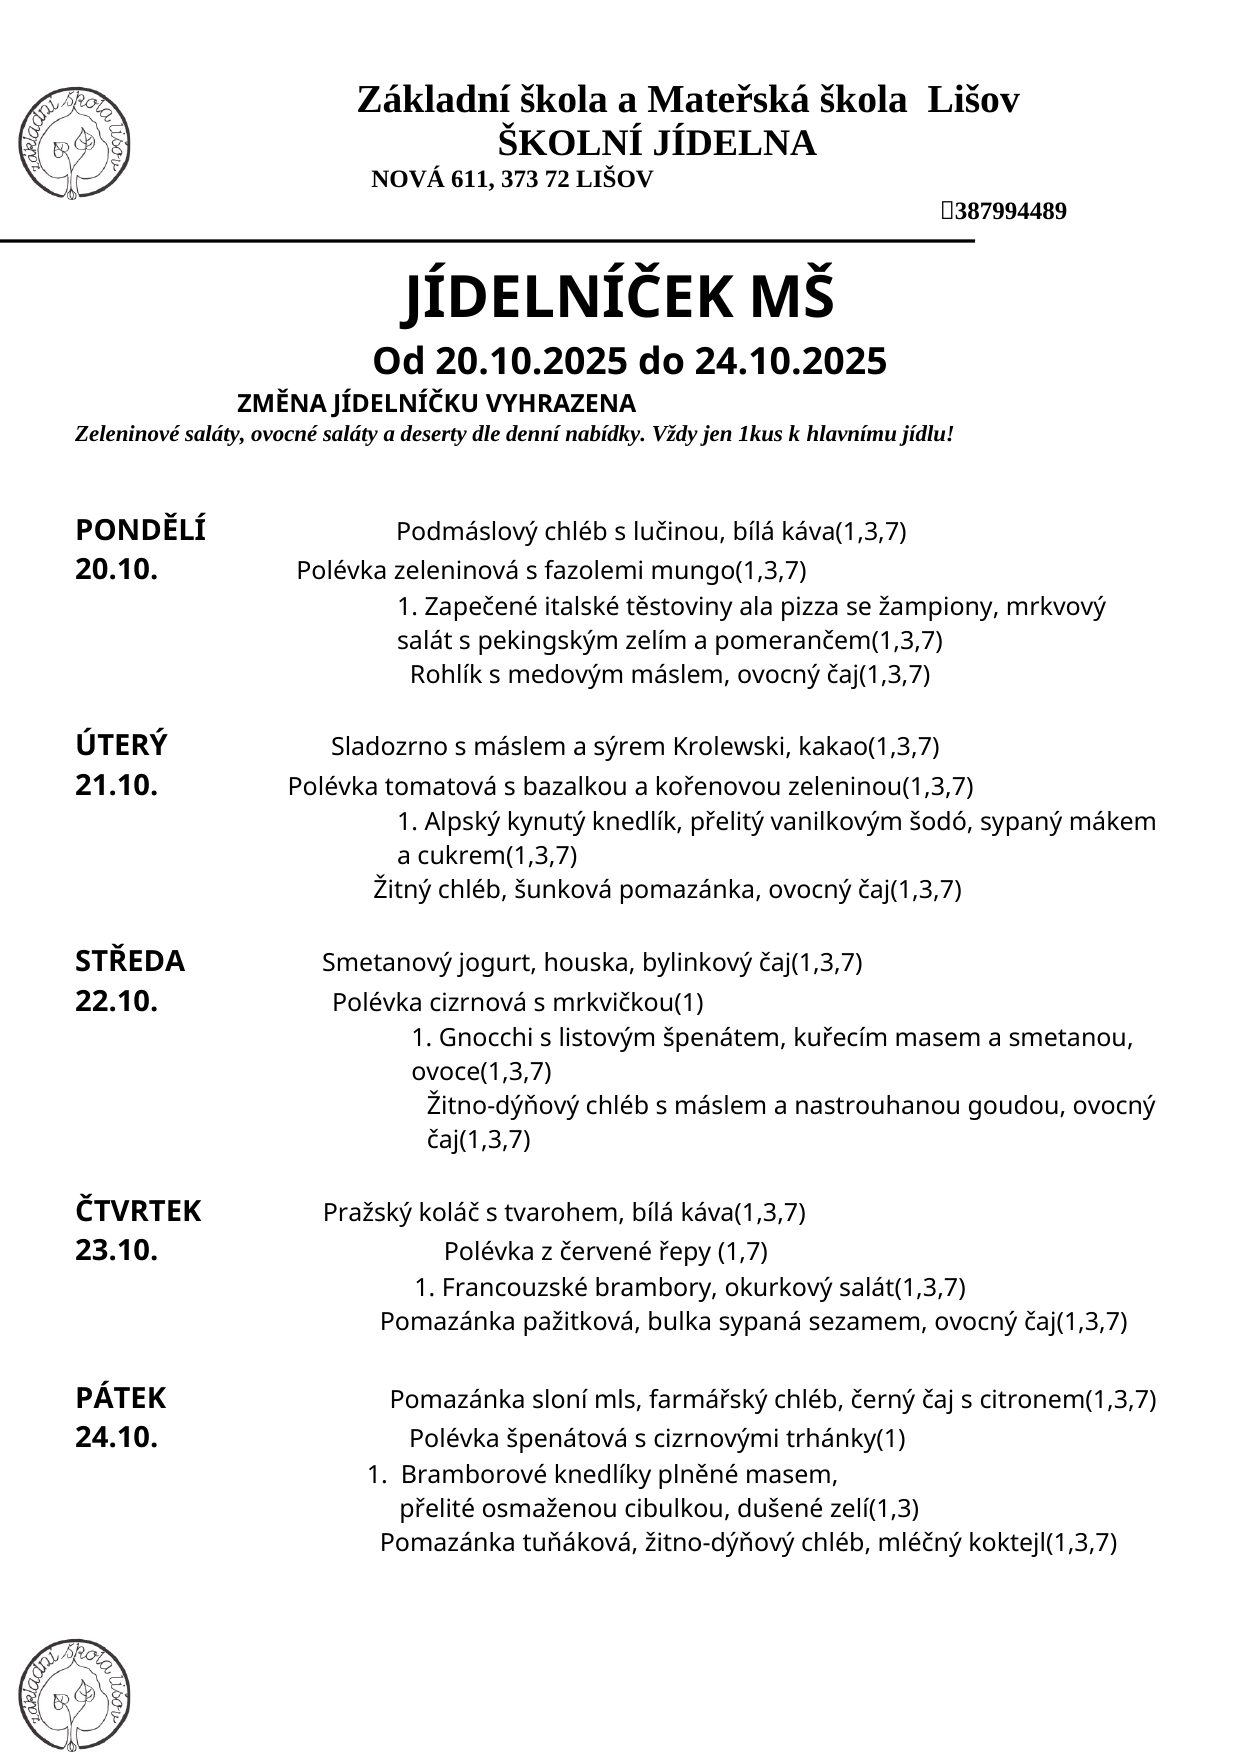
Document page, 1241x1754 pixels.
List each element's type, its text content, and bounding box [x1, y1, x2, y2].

text JÍDELNÍČEK MŠ [75, 255, 1165, 335]
text NOVÁ 611, 373 72 LIŠOV 387994489 [75, 164, 1165, 226]
subtitle 20.10. Polévka zeleninová s fazolemi mungo(1,3,7) [75, 549, 1165, 588]
text Pomazánka tuňáková, žitno-dýňový chléb, mléčný koktejl(1,3,7) [75, 1524, 1240, 1559]
text 22.10. Polévka cizrnová s mrkvičkou(1) [75, 980, 1240, 1019]
text Od 20.10.2025 do 24.10.2025 [75, 335, 1165, 386]
text 1. Zapečené italské těstoviny ala pizza se žampiony, mrkvový salát s pekingským zelím a pomerančem(1,3,7) [397, 588, 1165, 656]
text Rohlík s medovým máslem, ovocný čaj(1,3,7) [397, 656, 1165, 691]
text PÁTEK Pomazánka sloní mls, farmářský chléb, černý čaj s citronem(1,3,7) [75, 1377, 1240, 1417]
text 21.10. Polévka tomatová s bazalkou a kořenovou zeleninou(1,3,7) [75, 764, 1165, 804]
text 1. Bramborové knedlíky plněné masem, [75, 1456, 1165, 1491]
text 1. Francouzské brambory, okurkový salát(1,3,7) [414, 1269, 1165, 1303]
text 24.10. Polévka špenátová s cizrnovými trhánky(1) [75, 1417, 1240, 1456]
text 1. Gnocchi s listovým špenátem, kuřecím masem a smetanou, ovoce(1,3,7) [411, 1019, 1165, 1088]
text Žitný chléb, šunková pomazánka, ovocný čaj(1,3,7) [75, 872, 1165, 906]
text PONDĚLÍ Podmáslový chléb s lučinou, bílá káva(1,3,7) [75, 509, 1165, 549]
text Žitno-dýňový chléb s máslem a nastrouhanou goudou, ovocný čaj(1,3,7) [427, 1088, 1165, 1156]
text Zeleninové saláty, ovocné saláty a deserty dle denní nabídky. Vždy jen 1kus k hlavnímu jídlu! [75, 420, 1165, 446]
text přelité osmaženou cibulkou, dušené zelí(1,3) [75, 1491, 1165, 1524]
text STŘEDA Smetanový jogurt, houska, bylinkový čaj(1,3,7) [75, 940, 1165, 980]
text 23.10. Polévka z červené řepy (1,7) [75, 1229, 1165, 1269]
picture [14, 84, 130, 201]
picture [14, 1636, 130, 1752]
subtitle 1. Alpský kynutý knedlík, přelitý vanilkovým šodó, sypaný mákem a cukrem(1,3,7) [397, 804, 1165, 872]
subtitle ŠKOLNÍ JÍDELNA [130, 121, 1165, 164]
subtitle ZMĚNA JÍDELNÍČKU VYHRAZENA [75, 386, 1165, 420]
text Pomazánka pažitková, bulka sypaná sezamem, ovocný čaj(1,3,7) [75, 1303, 1165, 1337]
subtitle Základní škola a Mateřská škola Lišov [75, 75, 1165, 121]
text ČTVRTEK Pražský koláč s tvarohem, bílá káva(1,3,7) [75, 1190, 1165, 1229]
text ÚTERÝ Sladozrno s máslem a sýrem Krolewski, kakao(1,3,7) [75, 724, 1240, 764]
